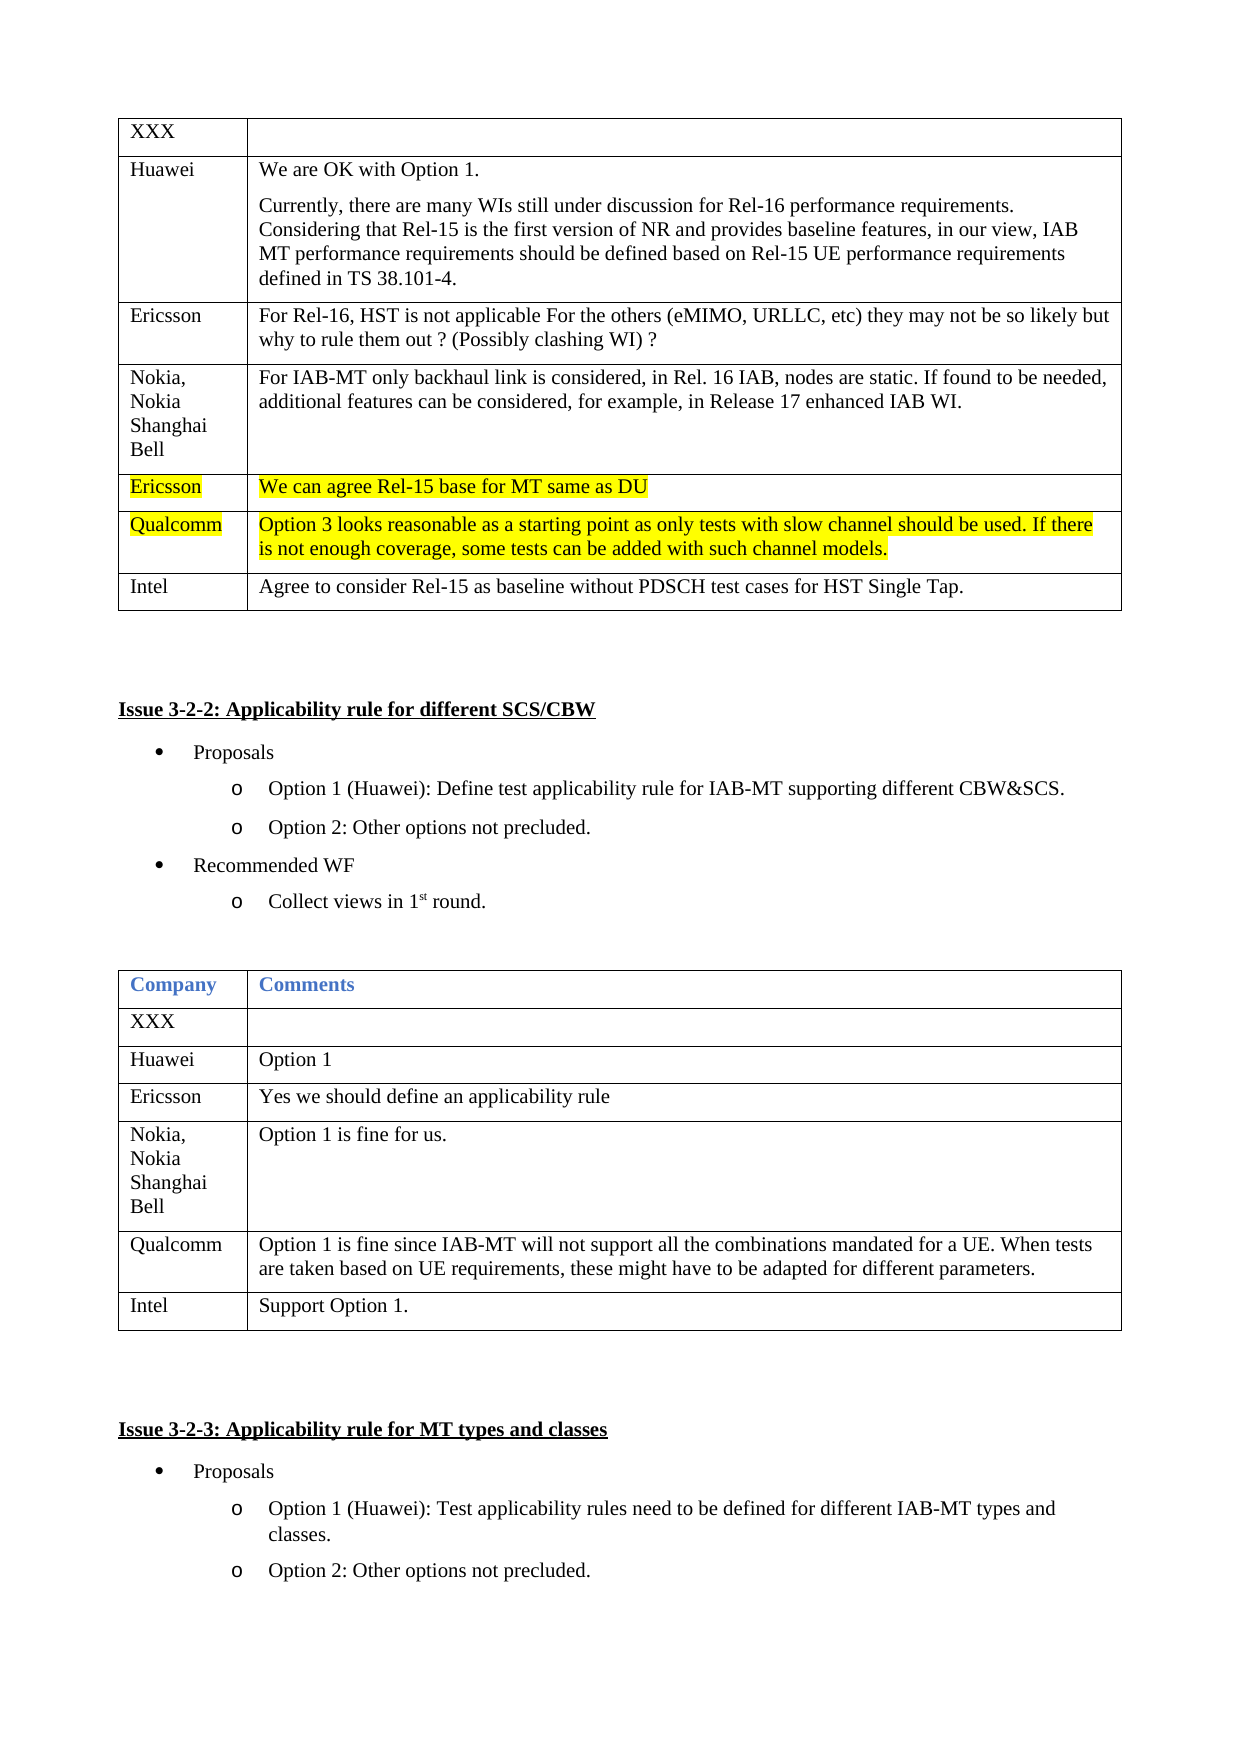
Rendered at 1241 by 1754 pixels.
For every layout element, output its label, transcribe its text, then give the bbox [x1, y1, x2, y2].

table_cell Qualcomm [119, 1232, 247, 1292]
table_cell Yes we should define an applicability rule [248, 1084, 1121, 1121]
table_header Company [119, 971, 247, 1008]
table_cell Ericsson [119, 475, 247, 511]
table_cell Qualcomm [119, 512, 247, 573]
list Option 1 (Huawei): Define test applicability rule for IAB-MT supporting different CBW&SCS. [231, 776, 1122, 802]
table_cell Option 1 is fine for us. [248, 1122, 1121, 1231]
table_cell Nokia, Nokia Shanghai Bell [119, 1122, 247, 1231]
table_cell Option 3 looks reasonable as a starting point as only tests with slow channel should be used. If there is not enough coverage, some tests can be added with such channel models. [248, 512, 1121, 573]
table_cell Intel [119, 574, 247, 610]
list Recommended WF [156, 853, 1122, 877]
list Option 2: Other options not precluded. [231, 814, 1122, 840]
table_cell We are OK with Option 1. Currently, there are many WIs still under discussion for Rel-16 performance requirements. Considering that Rel-15 is the first version of NR and provides baseline features, in our view, IAB MT performance requirements should be defined based on Rel-15 UE performance requirements defined in TS 38.101-4. [248, 157, 1121, 302]
table_cell Option 1 [248, 1047, 1121, 1083]
list Option 1 (Huawei): Test applicability rules need to be defined for different IAB-MT types and classes. [231, 1496, 1122, 1546]
list Proposals [156, 1459, 1122, 1483]
text Issue 3-2-3: Applicability rule for MT types and classes [118, 1417, 1122, 1441]
table_cell Intel [119, 1293, 247, 1330]
table_cell Agree to consider Rel-15 as baseline without PDSCH test cases for HST Single Tap. [248, 574, 1121, 610]
table_cell Support Option 1. [248, 1293, 1121, 1330]
table_cell Nokia, Nokia Shanghai Bell [119, 365, 247, 473]
list Collect views in 1st round. [231, 889, 1122, 915]
table_cell Huawei [119, 157, 247, 302]
list Option 2: Other options not precluded. [231, 1558, 1122, 1584]
table_cell XXX [119, 119, 247, 156]
table_cell [248, 1009, 1121, 1046]
table_header Comments [248, 971, 1121, 1008]
table_cell For Rel-16, HST is not applicable For the others (eMIMO, URLLC, etc) they may not be so likely but why to rule them out ? (Possibly clashing WI) ? [248, 303, 1121, 364]
table_cell For IAB-MT only backhaul link is considered, in Rel. 16 IAB, nodes are static. If found to be needed, additional features can be considered, for example, in Release 17 enhanced IAB WI. [248, 365, 1121, 473]
list Proposals [156, 740, 1122, 764]
table_cell We can agree Rel-15 base for MT same as DU [248, 475, 1121, 511]
text Issue 3-2-2: Applicability rule for different SCS/CBW [118, 697, 1122, 721]
table_cell [248, 119, 1121, 156]
table_cell Huawei [119, 1047, 247, 1083]
table_cell XXX [119, 1009, 247, 1046]
table_cell Option 1 is fine since IAB-MT will not support all the combinations mandated for a UE. When tests are taken based on UE requirements, these might have to be adapted for different parameters. [248, 1232, 1121, 1292]
table_cell Ericsson [119, 303, 247, 364]
table_cell Ericsson [119, 1084, 247, 1121]
